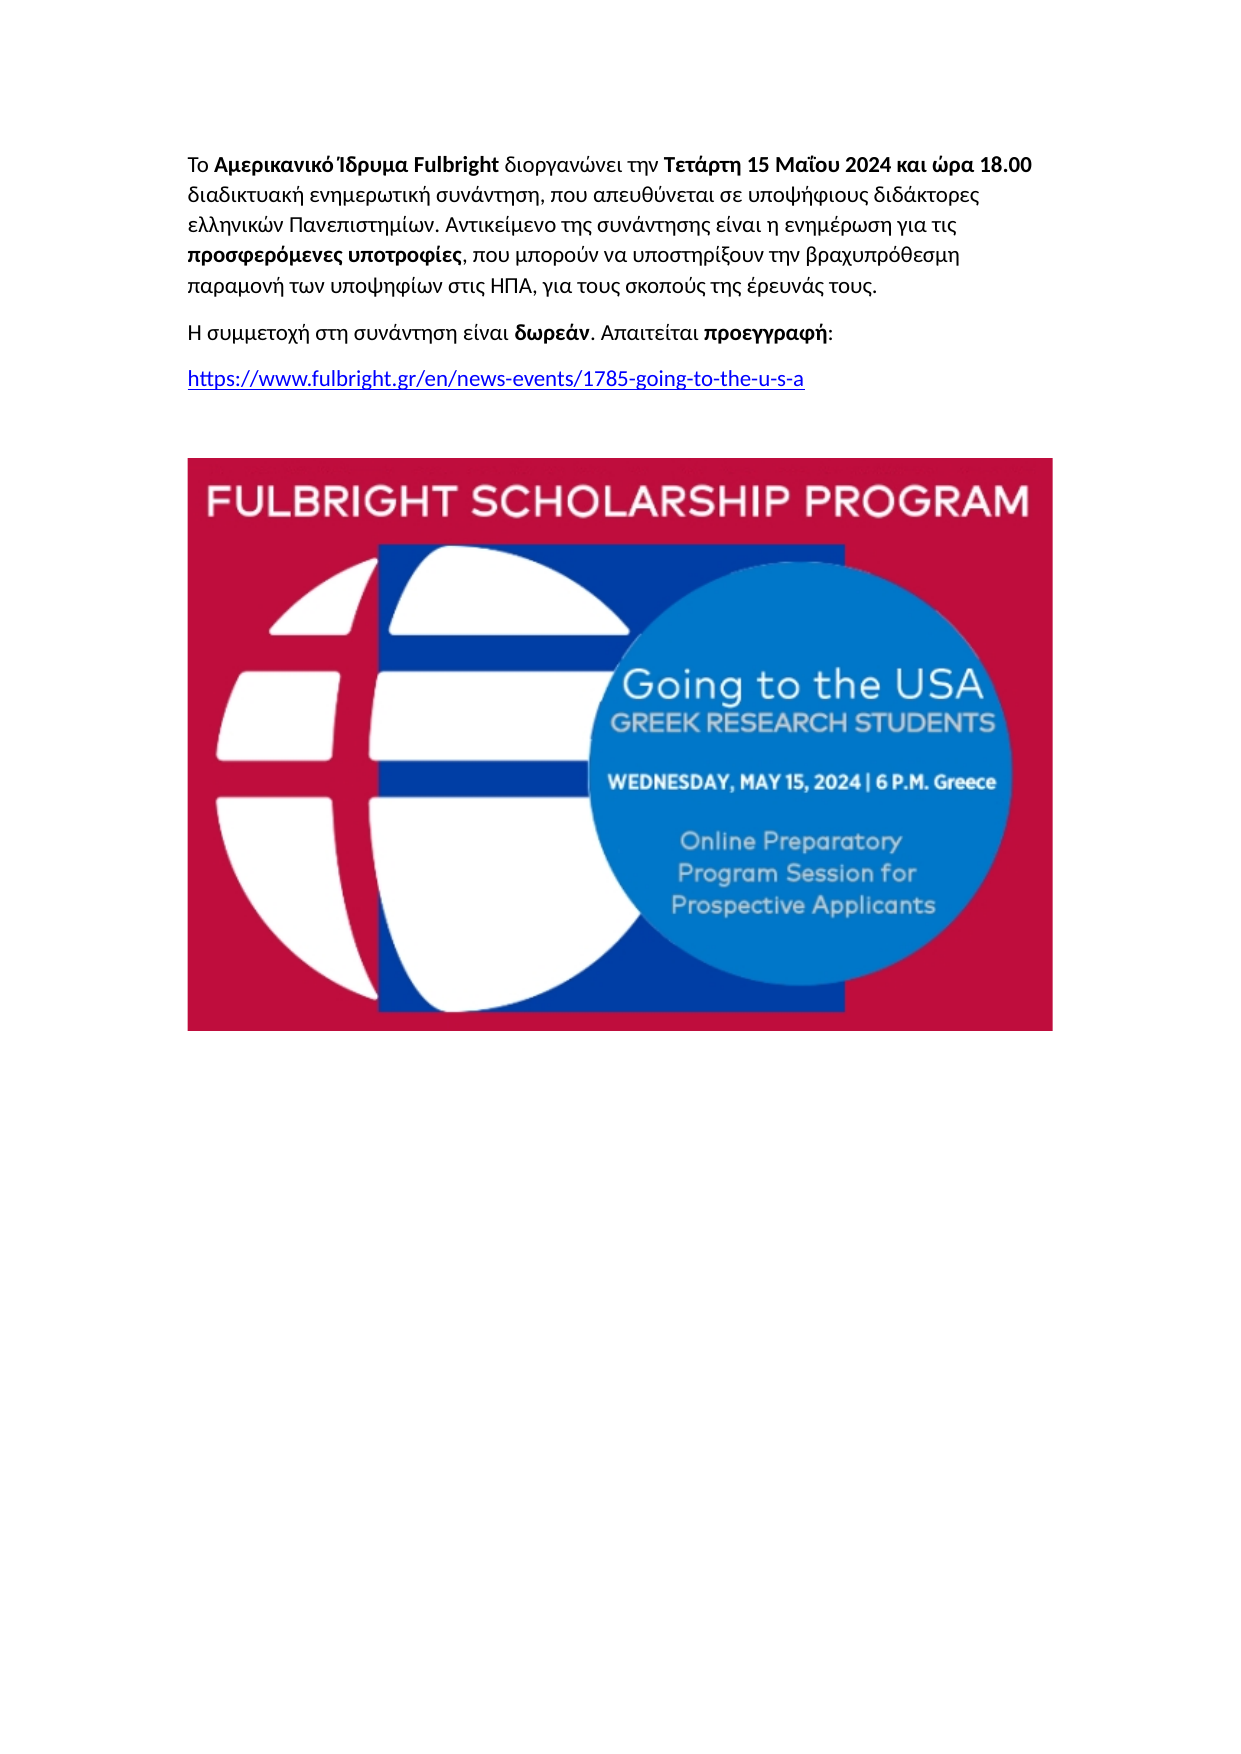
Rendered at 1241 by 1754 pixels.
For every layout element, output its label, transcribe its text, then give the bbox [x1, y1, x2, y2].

text https://www.fulbright.gr/en/news-events/1785-going-to-the-u-s-a [187, 364, 1053, 393]
picture [187, 458, 1053, 1031]
text Η συμμετοχή στη συνάντηση είναι δωρεάν. Απαιτείται προεγγραφή: [187, 318, 1053, 346]
text Το Αμερικανικό Ίδρυμα Fulbright διοργανώνει την Τετάρτη 15 Μαΐου 2024 και ώρα 18.00 διαδικτυακή ενημερωτική συνάντηση, που απευθύνεται σε υποψήφιους διδάκτορες ελληνικών Πανεπιστημίων. Αντικείμενο της συνάντησης είναι η ενημέρωση για τις προσφερόμενες υποτροφίες, που μπορούν να υποστηρίξουν την βραχυπρόθεσμη παραμονή των υποψηφίων στις ΗΠΑ, για τους σκοπούς της έρευνάς τους. [187, 150, 1053, 299]
